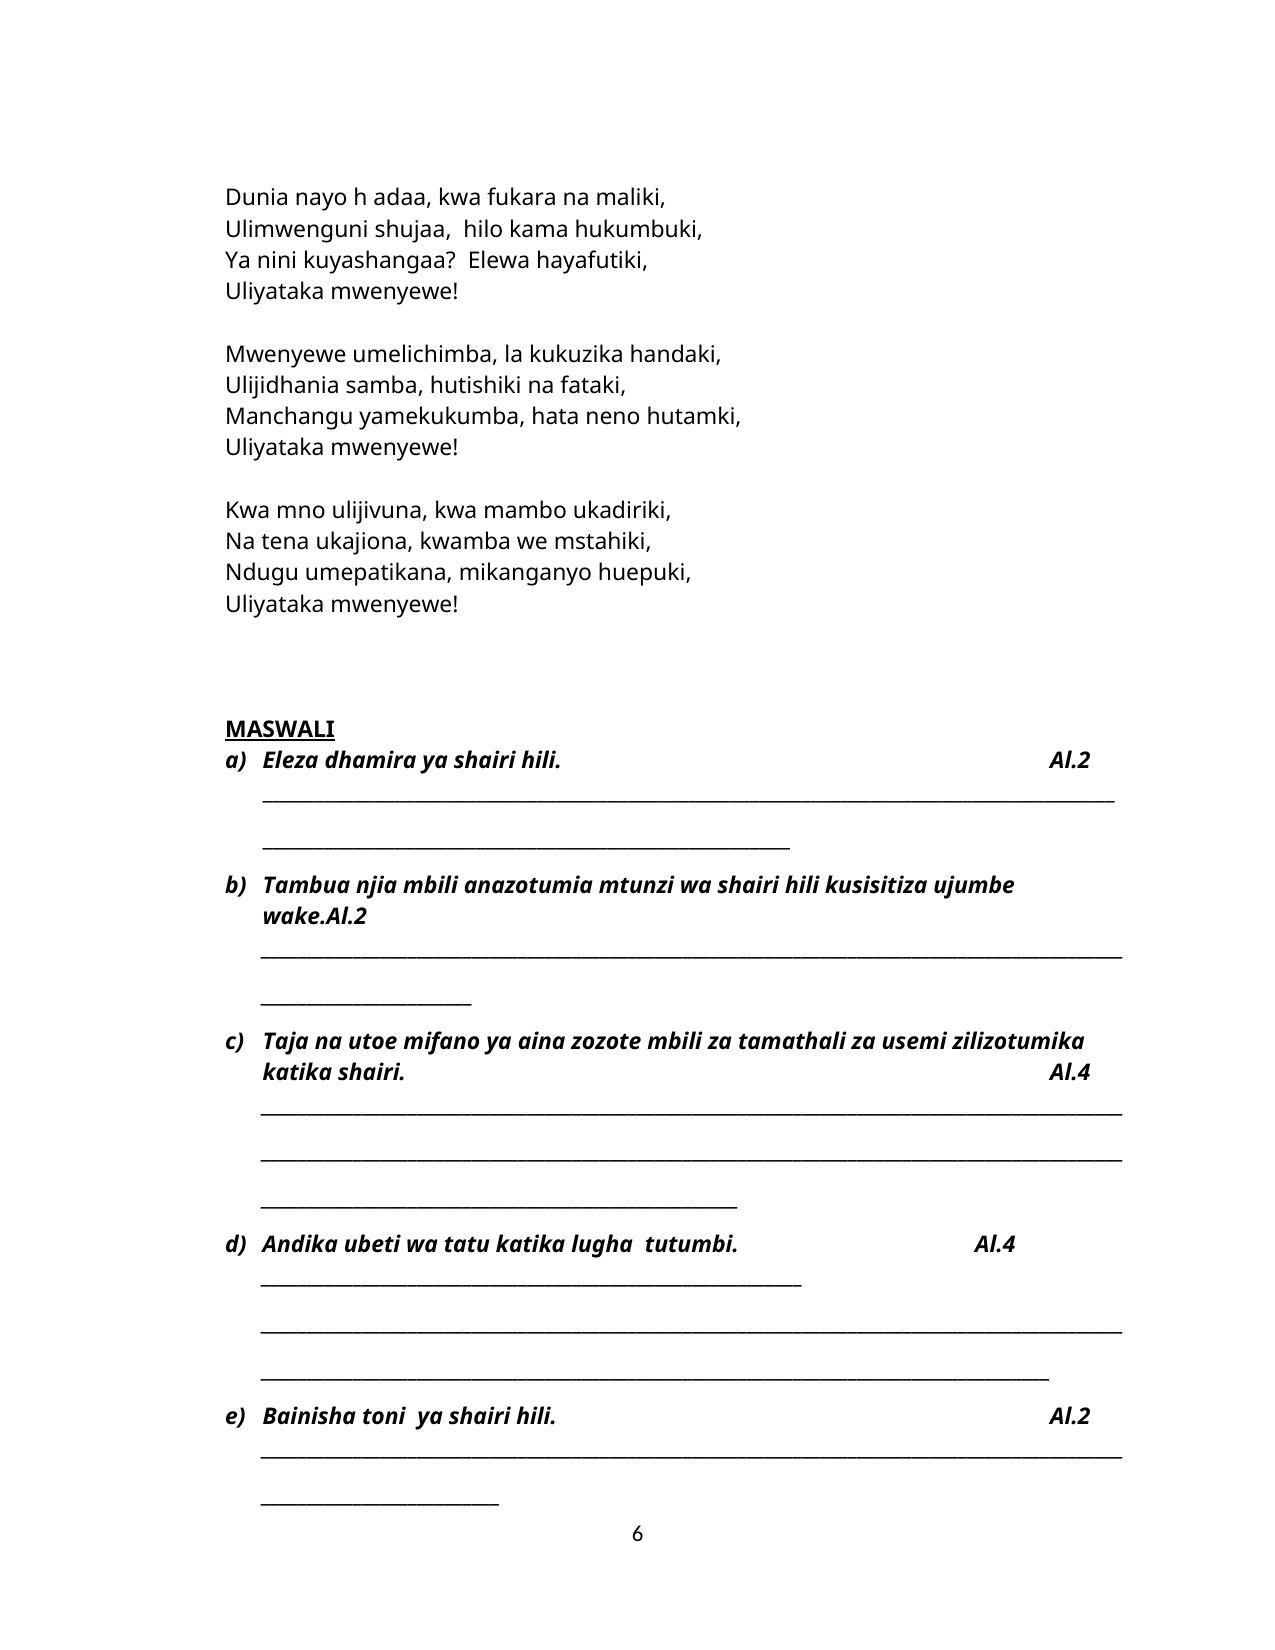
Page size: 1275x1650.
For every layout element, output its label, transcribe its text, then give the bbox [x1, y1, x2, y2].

list ________________________________________________________________________________________________________________________ [262, 1431, 1125, 1509]
list Taja na utoe mifano ya aina zozote mbili za tamathali za usemi zilizotumika katika shairi. Al.4 [225, 1025, 1125, 1087]
list Kwa mno ulijivuna, kwa mambo ukadiriki, [225, 494, 1125, 525]
list MASWALI [225, 712, 1125, 744]
list ________________________________________________________________________________________________________________________________________________________________________________________________________________________________________________ [262, 1087, 1125, 1212]
list _____________________________________________________________________________________________________________________ [262, 931, 1125, 1009]
list ________________________________________________________________________________________________________________________________________ [262, 775, 1125, 853]
list Uliyataka mwenyewe! [225, 431, 1125, 462]
list Tambua njia mbili anazotumia mtunzi wa shairi hili kusisitiza ujumbe wake.Al.2 [225, 869, 1125, 931]
list ____________________________________________________________________________________________________________________________________________________________________________________ [262, 1306, 1125, 1384]
list Uliyataka mwenyewe! [225, 275, 1125, 306]
list Ndugu umepatikana, mikanganyo huepuki, [225, 556, 1125, 587]
list Andika ubeti wa tatu katika lugha tutumbi. Al.4 [225, 1228, 1125, 1259]
list Uliyataka mwenyewe! [225, 587, 1125, 619]
list Eleza dhamira ya shairi hili. Al.2 [225, 744, 1125, 775]
list Ulijidhania samba, hutishiki na fataki, [225, 369, 1125, 400]
list Dunia nayo h adaa, kwa fukara na maliki, [225, 181, 1125, 212]
list Manchangu yamekukumba, hata neno hutamki, [225, 400, 1125, 431]
list Mwenyewe umelichimba, la kukuzika handaki, [225, 337, 1125, 369]
list ___________________________________________________________ [262, 1259, 1125, 1291]
list Ya nini kuyashangaa? Elewa hayafutiki, [225, 244, 1125, 275]
list Na tena ukajiona, kwamba we mstahiki, [225, 525, 1125, 556]
list Bainisha toni ya shairi hili. Al.2 [225, 1400, 1125, 1431]
list Ulimwenguni shujaa, hilo kama hukumbuki, [225, 212, 1125, 244]
